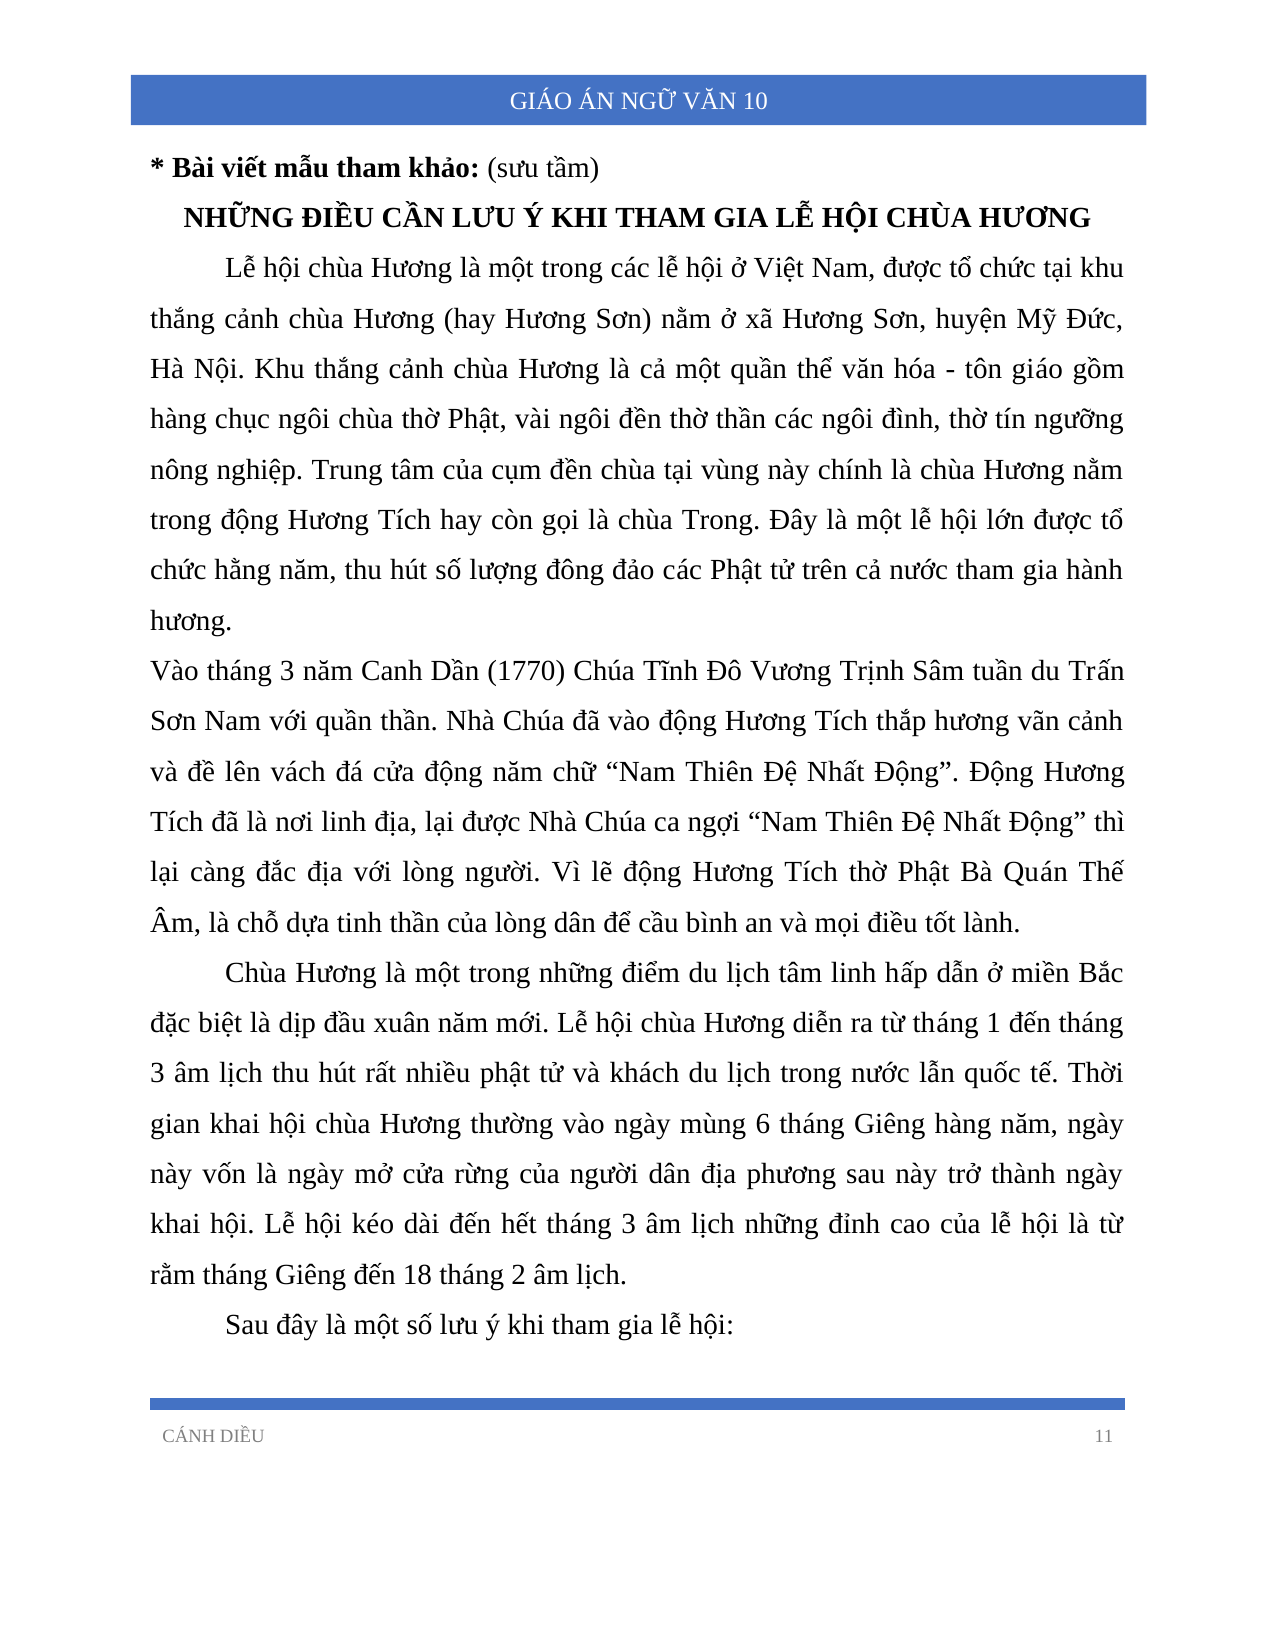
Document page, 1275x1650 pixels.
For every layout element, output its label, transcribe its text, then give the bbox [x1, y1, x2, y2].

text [150, 150, 1125, 183]
text NHỮNG ĐIỀU CẦN LƯU Ý KHI THAM GIA LỄ HỘI CHÙA HƯƠNG [150, 200, 1125, 234]
text Chùa Hương là một trong những điểm du lịch tâm linh hấp dẫn ở miền Bắc đặc biệt là dịp đầu xuân năm mới. Lễ hội chùa Hương diễn ra từ tháng 1 đến tháng 3 âm lịch thu hút rất nhiều phật tử và khách du lịch trong nước lẫn quốc tế. Thời gian khai hội chùa Hương thường vào ngày mùng 6 tháng Giêng hàng năm, ngày này vốn là ngày mở cửa rừng của người dân địa phương sau này trở thành ngày khai hội. Lễ hội kéo dài đến hết tháng 3 âm lịch những đỉnh cao của lễ hội là từ rằm tháng Giêng đến 18 tháng 2 âm lịch. [150, 955, 1125, 1290]
text Sau đây là một số lưu ý khi tham gia lễ hội: [150, 1307, 1125, 1341]
text Lễ hội chùa Hương là một trong các lễ hội ở Việt Nam, được tổ chức tại khu thắng cảnh chùa Hương (hay Hương Sơn) nằm ở xã Hương Sơn, huyện Mỹ Đức, Hà Nội. Khu thắng cảnh chùa Hương là cả một quần thể văn hóa - tôn giáo gồm hàng chục ngôi chùa thờ Phật, vài ngôi đền thờ thần các ngôi đình, thờ tín ngưỡng nông nghiệp. Trung tâm của cụm đền chùa tại vùng này chính là chùa Hương nằm trong động Hương Tích hay còn gọi là chùa Trong. Đây là một lễ hội lớn được tổ chức hằng năm, thu hút số lượng đông đảo các Phật tử trên cả nước tham gia hành hương. [150, 251, 1125, 636]
text Vào tháng 3 năm Canh Dần (1770) Chúa Tĩnh Đô Vương Trịnh Sâm tuần du Trấn Sơn Nam với quần thần. Nhà Chúa đã vào động Hương Tích thắp hương vãn cảnh và đề lên vách đá cửa động năm chữ “Nam Thiên Đệ Nhất Động”. Động Hương Tích đã là nơi linh địa, lại được Nhà Chúa ca ngợi “Nam Thiên Đệ Nhất Động” thì lại càng đắc địa với lòng người. Vì lẽ động Hương Tích thờ Phật Bà Quán Thế Âm, là chỗ dựa tinh thần của lòng dân để cầu bình an và mọi điều tốt lành. [150, 653, 1125, 938]
